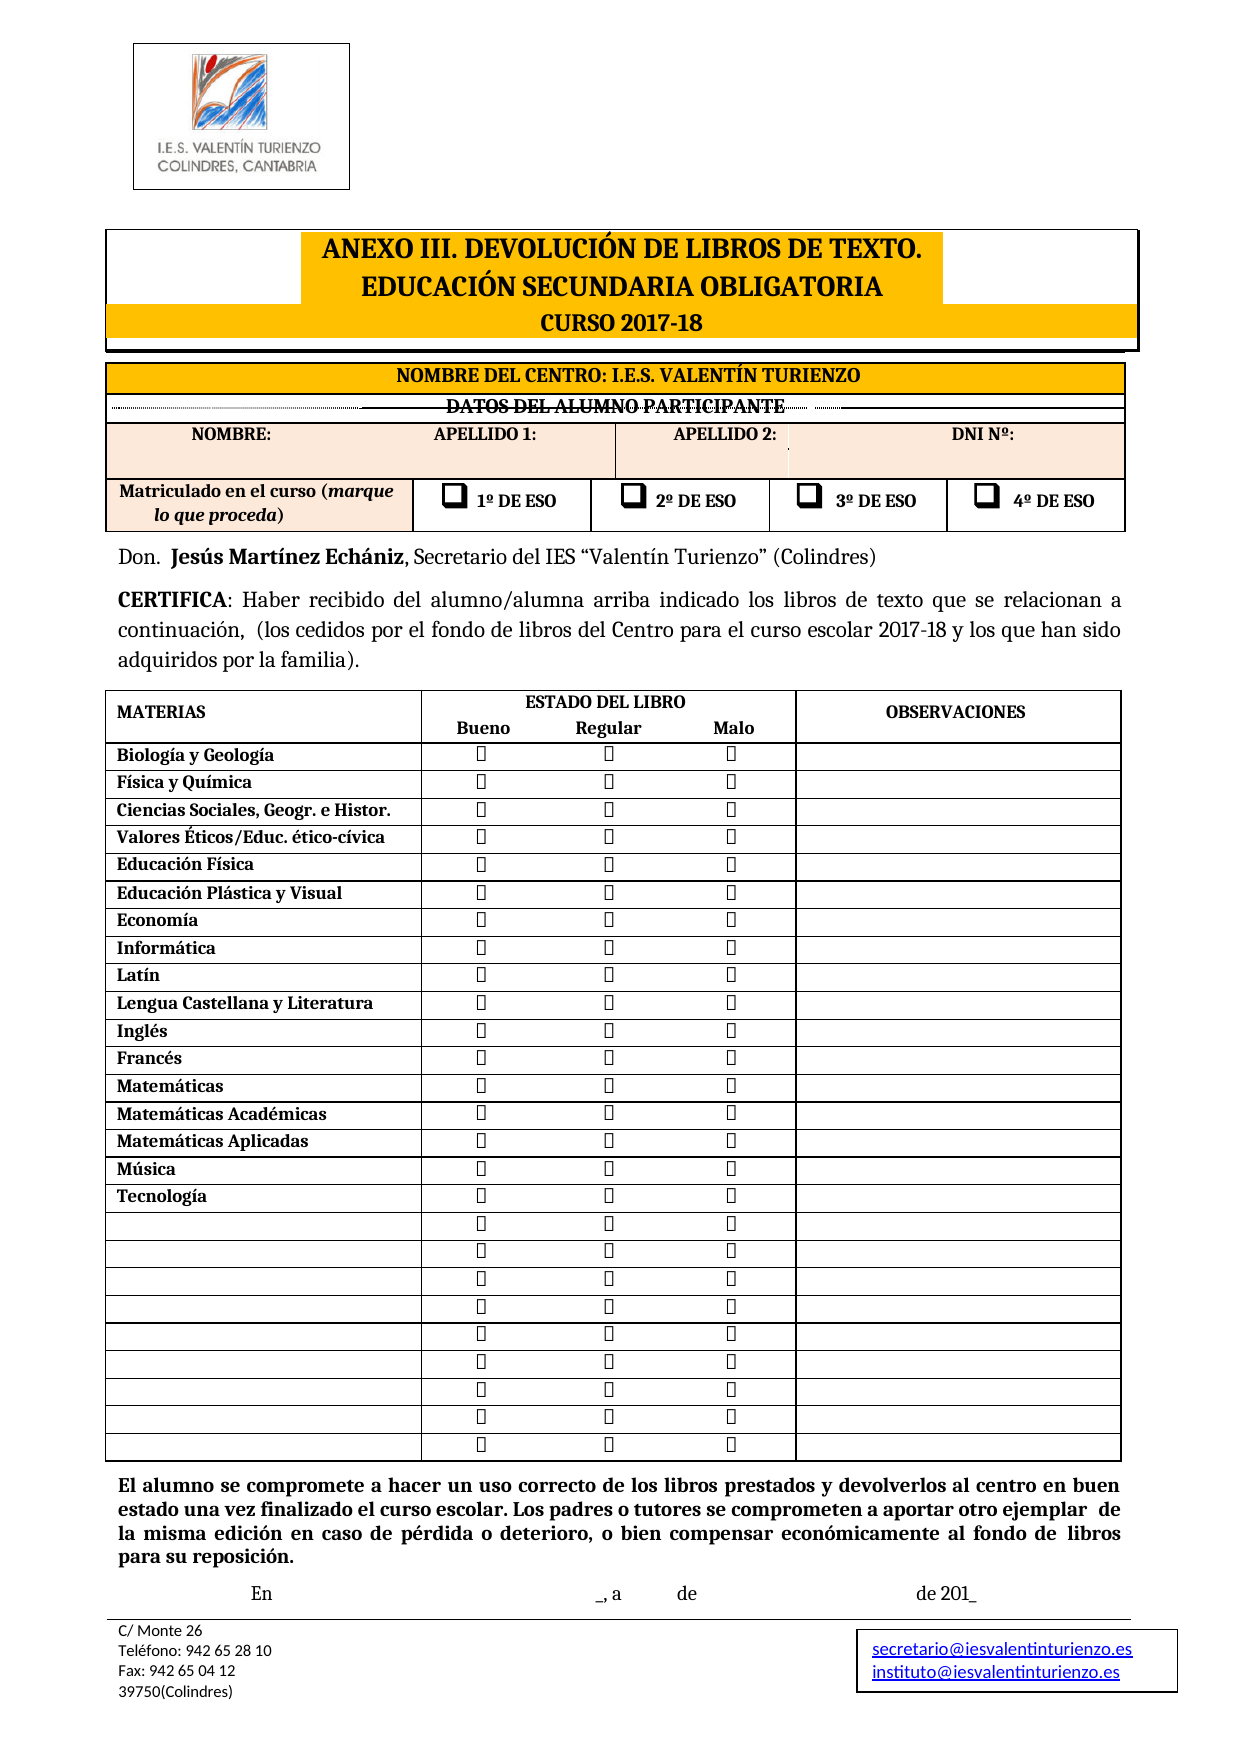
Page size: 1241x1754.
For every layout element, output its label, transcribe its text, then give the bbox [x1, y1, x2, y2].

table_cell [797, 1434, 1120, 1460]
table_cell Malo [703, 721, 795, 742]
table_cell [106, 1434, 421, 1460]
table_cell [797, 721, 1120, 742]
table_cell Latín [106, 964, 421, 991]
table_cell Educación Plástica y Visual [106, 882, 421, 908]
table_cell  [422, 992, 518, 1018]
table_cell [797, 1185, 1120, 1212]
table_cell  [518, 1351, 703, 1377]
table_cell  [703, 1020, 795, 1046]
table_cell  [422, 771, 518, 797]
table_cell  [518, 1324, 703, 1350]
table_cell  [518, 1213, 703, 1239]
table_cell [797, 744, 1120, 770]
table_cell Matemáticas Aplicadas [106, 1130, 421, 1156]
table_cell  [703, 854, 795, 880]
table_cell  [703, 937, 795, 963]
table_cell  [703, 1296, 795, 1322]
table_header [106, 353, 1125, 362]
table_cell DATOS DEL ALUMNO PARTICIPANTE [107, 395, 1124, 422]
table_cell [797, 1351, 1120, 1377]
table_cell  [422, 1351, 518, 1377]
table_header MATERIAS [106, 691, 421, 721]
table_cell [592, 480, 615, 531]
table_cell Economía [106, 909, 421, 936]
table_cell  [422, 1406, 518, 1433]
table_cell Música [106, 1158, 421, 1184]
table_cell  [422, 1268, 518, 1295]
table_cell [797, 964, 1120, 991]
table_cell  [703, 799, 795, 825]
table_cell  [422, 937, 518, 963]
table_cell  [422, 799, 518, 825]
table_cell 3º DE ESO [789, 480, 946, 531]
table_cell [106, 1406, 421, 1433]
table_cell APELLIDO 1: [413, 424, 591, 478]
table_cell  [518, 1296, 703, 1322]
table_cell APELLIDO 2: [616, 424, 788, 478]
table_cell 2º DE ESO [615, 480, 788, 531]
table_cell  [422, 964, 518, 991]
table_cell Biología y Geología [106, 744, 421, 770]
table_cell Bueno [422, 721, 518, 742]
table_cell  [518, 854, 703, 880]
text Don. Jesús Martínez Echániz, Secretario del IES “Valentín Turienzo” (Colindres) [118, 544, 1148, 570]
table_cell [106, 1296, 421, 1322]
table_cell Tecnología [106, 1185, 421, 1212]
table_cell [797, 1047, 1120, 1074]
table_cell [797, 1103, 1120, 1129]
table_cell  [422, 1103, 518, 1129]
table_cell [797, 1379, 1120, 1405]
table_cell  [703, 1268, 795, 1295]
text El alumno se compromete a hacer un uso correcto de los libros prestados y devolverlos al centro en buen estado una vez finalizado el curso escolar. Los padres o tutores se comprometen a aportar otro ejemplar de la misma edición en caso de pérdida o deterioro, o bien compensar económicamente al fondo de libros para su reposición. [118, 1473, 1122, 1569]
table_cell  [703, 909, 795, 936]
table_cell  [518, 1185, 703, 1212]
table_cell DNI Nº: [947, 424, 1124, 478]
table_cell  [518, 744, 703, 770]
table_cell  [422, 1047, 518, 1074]
table_cell  [703, 964, 795, 991]
table_cell  [518, 1434, 703, 1460]
table_cell  [703, 1047, 795, 1074]
table_cell  [422, 1075, 518, 1101]
table_cell  [703, 1351, 795, 1377]
table_cell  [518, 771, 703, 797]
table_cell  [518, 1075, 703, 1101]
text CERTIFICA: Haber recibido del alumno/alumna arriba indicado los libros de texto que se relacionan a continuación, (los cedidos por el fondo de libros del Centro para el curso escolar 2017-18 y los que han sido adquiridos por la familia). [118, 587, 1122, 673]
table_cell [797, 771, 1120, 797]
table_cell  [422, 744, 518, 770]
table_cell  [703, 992, 795, 1018]
table_cell  [422, 1241, 518, 1267]
table_cell NOMBRE: [107, 424, 413, 478]
table_cell  [703, 1241, 795, 1267]
table_cell  [703, 1324, 795, 1350]
table_cell [106, 1268, 421, 1295]
table_cell [797, 1213, 1120, 1239]
table_cell [797, 1075, 1120, 1101]
table_cell [797, 909, 1120, 936]
table_header [422, 691, 518, 721]
table_cell [797, 992, 1120, 1018]
table_cell [797, 1130, 1120, 1156]
table_cell  [703, 826, 795, 853]
table_cell [797, 799, 1120, 825]
table_cell  [703, 1158, 795, 1184]
table_cell  [518, 882, 703, 908]
table_cell  [518, 1379, 703, 1405]
table_cell  [518, 826, 703, 853]
table_cell Ciencias Sociales, Geogr. e Histor. [106, 799, 421, 825]
table_cell  [518, 992, 703, 1018]
table_cell Física y Química [106, 771, 421, 797]
table_cell  [518, 964, 703, 991]
table_cell  [422, 1213, 518, 1239]
table_cell [106, 1351, 421, 1377]
table_header ESTADO DEL LIBRO [518, 691, 703, 721]
table_cell [797, 1020, 1120, 1046]
table_cell  [518, 1158, 703, 1184]
table_cell [106, 721, 421, 742]
table_cell  [518, 1130, 703, 1156]
table_cell [797, 937, 1120, 963]
table_cell  [703, 744, 795, 770]
table_cell  [518, 937, 703, 963]
table_cell  [422, 826, 518, 853]
table_cell Regular [518, 721, 703, 742]
table_cell  [518, 1020, 703, 1046]
table_cell  [422, 1379, 518, 1405]
table_cell [797, 1268, 1120, 1295]
table_cell  [422, 1296, 518, 1322]
table_cell [797, 1406, 1120, 1433]
table_cell  [518, 799, 703, 825]
table_cell  [703, 1406, 795, 1433]
table_cell Matriculado en el curso (marque lo que proceda) [107, 480, 412, 531]
table_cell Matemáticas [106, 1075, 421, 1101]
table_cell 4º DE ESO [948, 480, 1124, 531]
table_cell  [422, 1324, 518, 1350]
table_header OBSERVACIONES [797, 691, 1120, 721]
table_cell  [422, 1020, 518, 1046]
table_cell [797, 1158, 1120, 1184]
table_cell [591, 424, 615, 478]
table_cell  [703, 1379, 795, 1405]
text En _, a de de 201_ [251, 1582, 989, 1606]
table_cell  [422, 882, 518, 908]
table_cell [106, 1213, 421, 1239]
table_cell  [703, 1130, 795, 1156]
table_cell  [703, 771, 795, 797]
table_cell  [703, 1213, 795, 1239]
table_cell  [422, 1185, 518, 1212]
table_cell [106, 1324, 421, 1350]
table_cell  [518, 1241, 703, 1267]
table_cell [106, 1241, 421, 1267]
table_cell Valores Éticos/Educ. ético-cívica [106, 826, 421, 853]
table_cell [797, 826, 1120, 853]
table_cell Matemáticas Académicas [106, 1103, 421, 1129]
table_cell  [703, 882, 795, 908]
table_cell  [703, 1103, 795, 1129]
table_cell  [518, 1103, 703, 1129]
table_cell Inglés [106, 1020, 421, 1046]
table_cell  [518, 1047, 703, 1074]
table_cell [797, 854, 1120, 880]
table_header [703, 691, 795, 721]
table_cell  [422, 1130, 518, 1156]
table_cell  [422, 909, 518, 936]
table_cell  [703, 1075, 795, 1101]
table_cell  [703, 1434, 795, 1460]
table_cell  [422, 854, 518, 880]
table_cell [797, 1296, 1120, 1322]
table_cell  [518, 1406, 703, 1433]
table_cell  [518, 909, 703, 936]
table_cell Francés [106, 1047, 421, 1074]
table_cell Lengua Castellana y Literatura [106, 992, 421, 1018]
table_cell [797, 882, 1120, 908]
table_cell Educación Física [106, 854, 421, 880]
table_cell [797, 1241, 1120, 1267]
table_cell  [422, 1434, 518, 1460]
picture [148, 51, 328, 181]
table_cell [106, 1379, 421, 1405]
table_cell [797, 1324, 1120, 1350]
table_cell 1º DE ESO [414, 480, 590, 531]
table_cell  [518, 1268, 703, 1295]
table_cell  [422, 1158, 518, 1184]
table_cell [789, 424, 947, 478]
table_cell Informática [106, 937, 421, 963]
table_cell  [703, 1185, 795, 1212]
table_cell NOMBRE DEL CENTRO: I.E.S. VALENTÍN TURIENZO [107, 364, 1124, 393]
